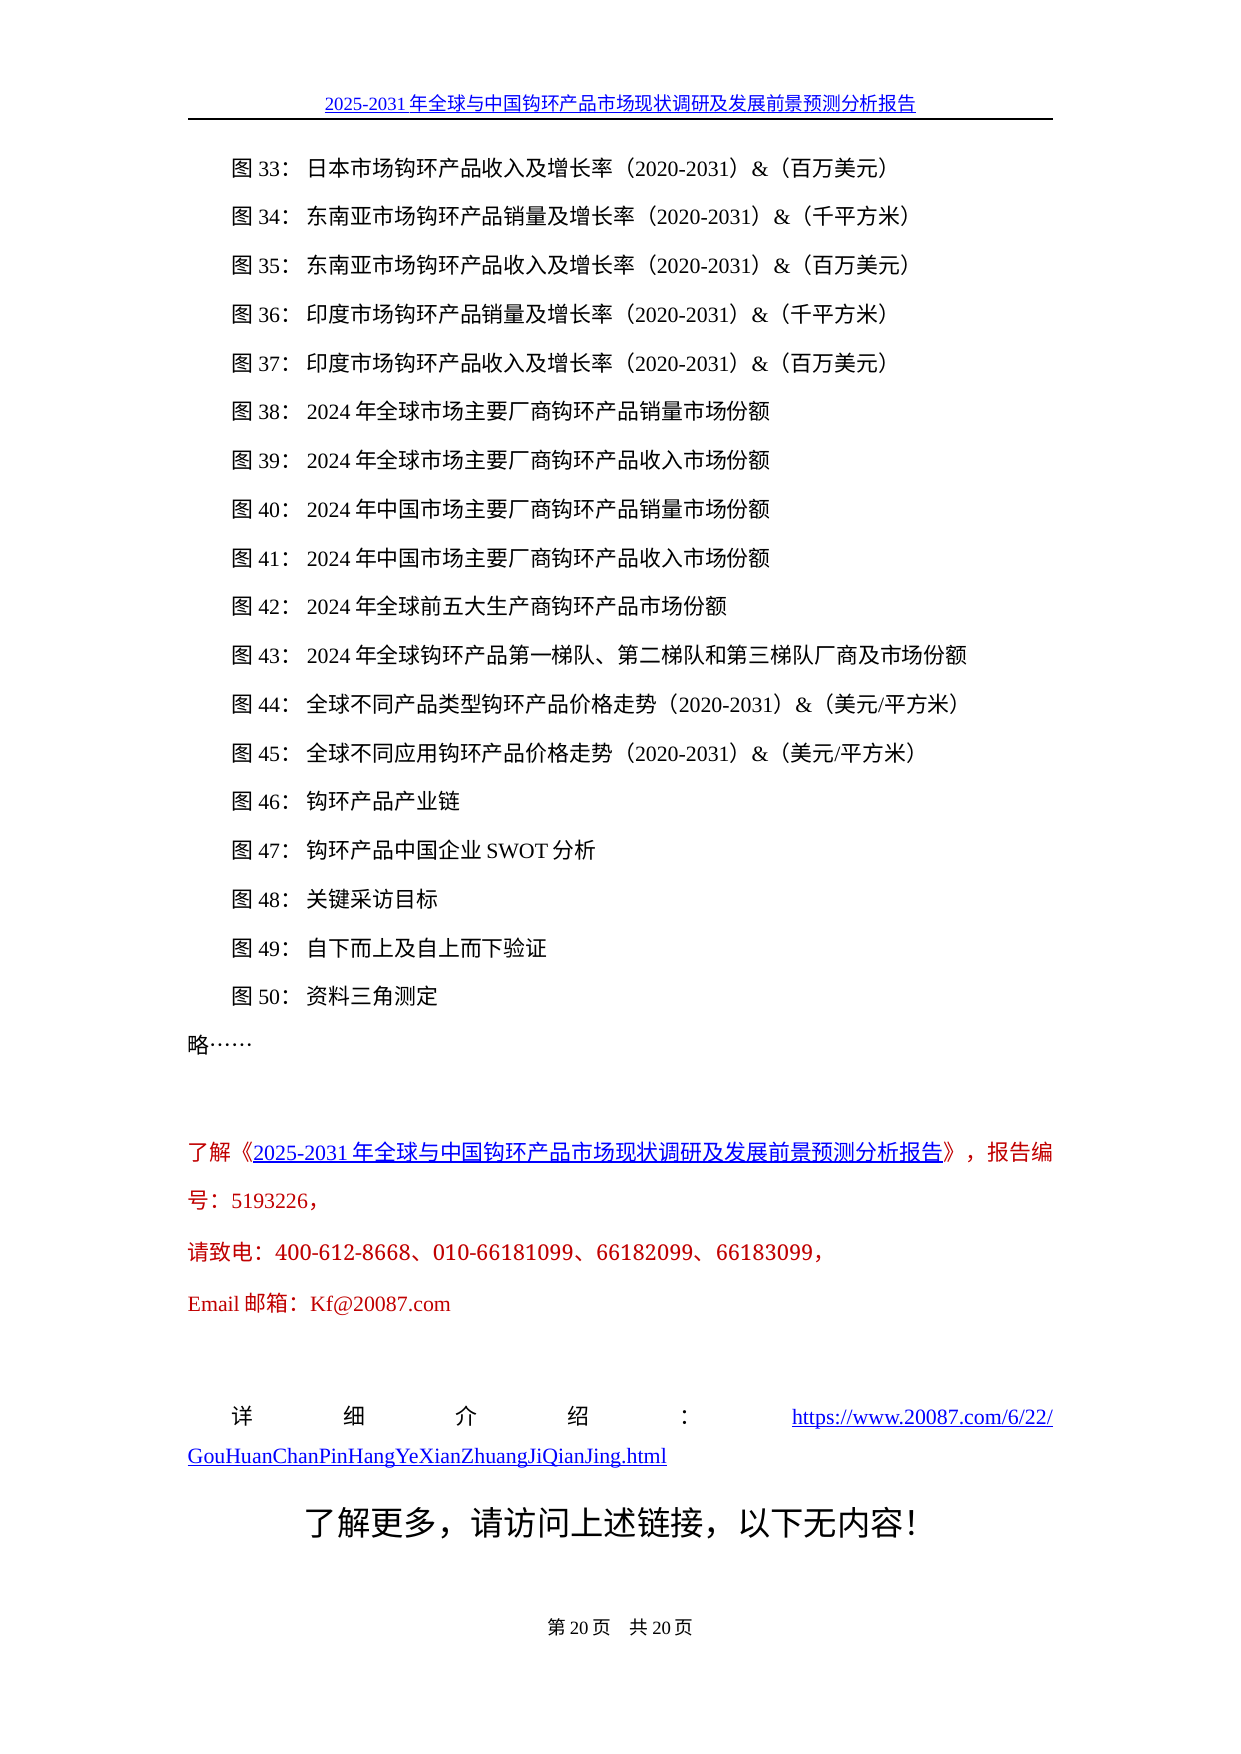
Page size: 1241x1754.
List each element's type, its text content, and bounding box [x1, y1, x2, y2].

text 了解《2025-2031年全球与中国钩环产品市场现状调研及发展前景预测分析报告》，报告编号：5193226， [187, 1134, 1053, 1215]
text 请致电：400-612-8668、010-66181099、66182099、66183099， [187, 1234, 1053, 1267]
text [187, 150, 1053, 1060]
title 了解更多，请访问上述链接，以下无内容！ [187, 1488, 1053, 1553]
text 详细介绍：https://www.20087.com/6/22/GouHuanChanPinHangYeXianZhuangJiQianJing.html [187, 1399, 1053, 1472]
text Email邮箱：Kf@20087.com [187, 1286, 1053, 1318]
